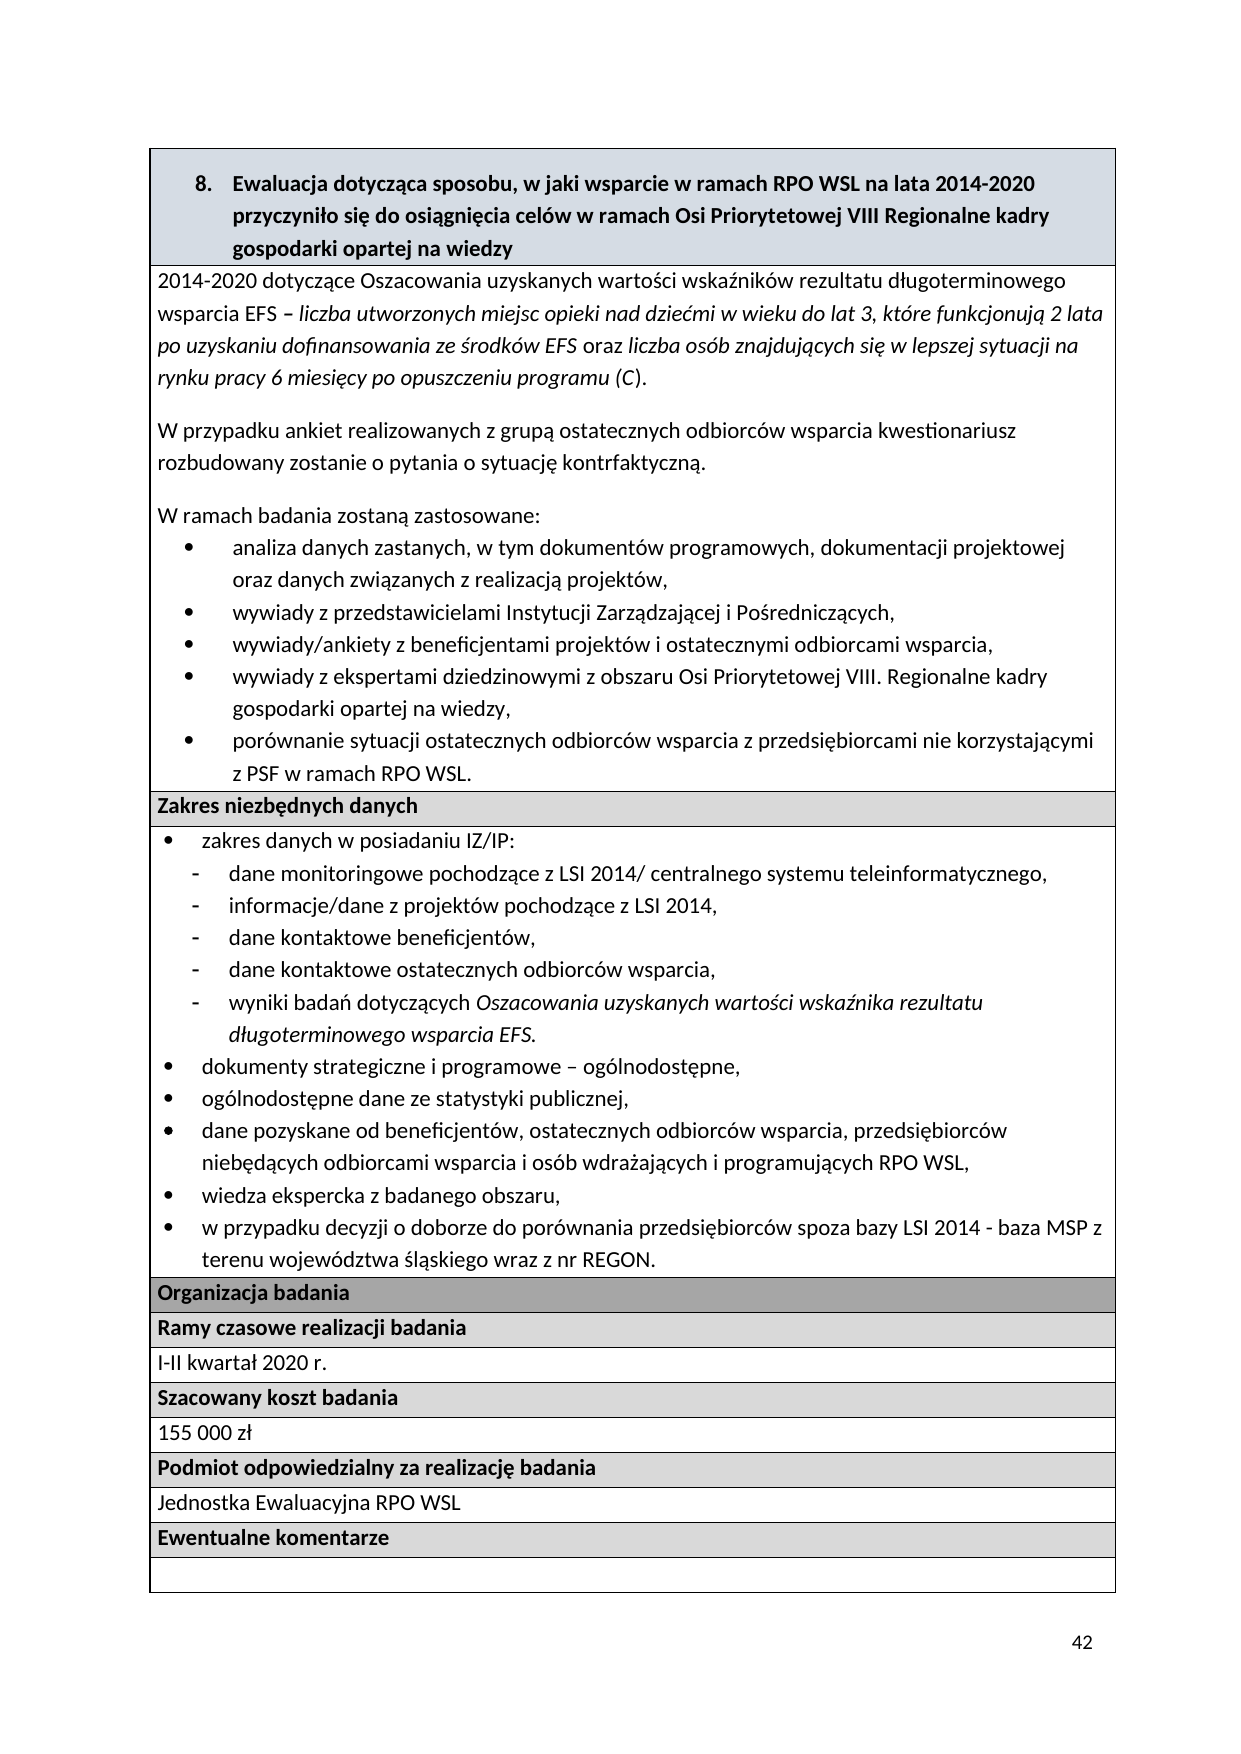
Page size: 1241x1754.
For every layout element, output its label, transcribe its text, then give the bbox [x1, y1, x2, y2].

table_cell 155 000 zł [151, 1418, 1115, 1452]
table_cell zakres danych w posiadaniu IZ/IP: dane monitoringowe pochodzące z LSI 2014/ centralnego systemu teleinformatycznego, informacje/dane z projektów pochodzące z LSI 2014, dane kontaktowe beneficjentów, dane kontaktowe ostatecznych odbiorców wsparcia, wyniki badań dotyczących Oszacowania uzyskanych wartości wskaźnika rezultatu długoterminowego wsparcia EFS. dokumenty strategiczne i programowe – ogólnodostępne, ogólnodostępne dane ze statystyki publicznej, dane pozyskane od beneficjentów, ostatecznych odbiorców wsparcia, przedsiębiorców niebędących odbiorcami wsparcia i osób wdrażających i programujących RPO WSL, wiedza ekspercka z badanego obszaru, w przypadku decyzji o doborze do porównania przedsiębiorców spoza bazy LSI 2014 - baza MSP z terenu województwa śląskiego wraz z nr REGON. [151, 827, 1115, 1277]
table_cell Szacowany koszt badania [151, 1383, 1115, 1417]
table_cell I-II kwartał 2020 r. [151, 1348, 1115, 1382]
table_cell Ewentualne komentarze [151, 1523, 1115, 1557]
table_cell Jednostka Ewaluacyjna RPO WSL [151, 1488, 1115, 1522]
table_header Ewaluacja dotycząca sposobu, w jaki wsparcie w ramach RPO WSL na lata 2014-2020 przyczyniło się do osiągnięcia celów w ramach Osi Priorytetowej VIII Regionalne kadry gospodarki opartej na wiedzy [151, 149, 1115, 265]
table_cell [151, 1558, 1115, 1592]
table_cell Ramy czasowe realizacji badania [151, 1313, 1115, 1347]
table_cell Podmiot odpowiedzialny za realizację badania [151, 1453, 1115, 1487]
table_cell Zakres niezbędnych danych [151, 792, 1115, 826]
table_cell Organizacja badania [151, 1278, 1115, 1312]
